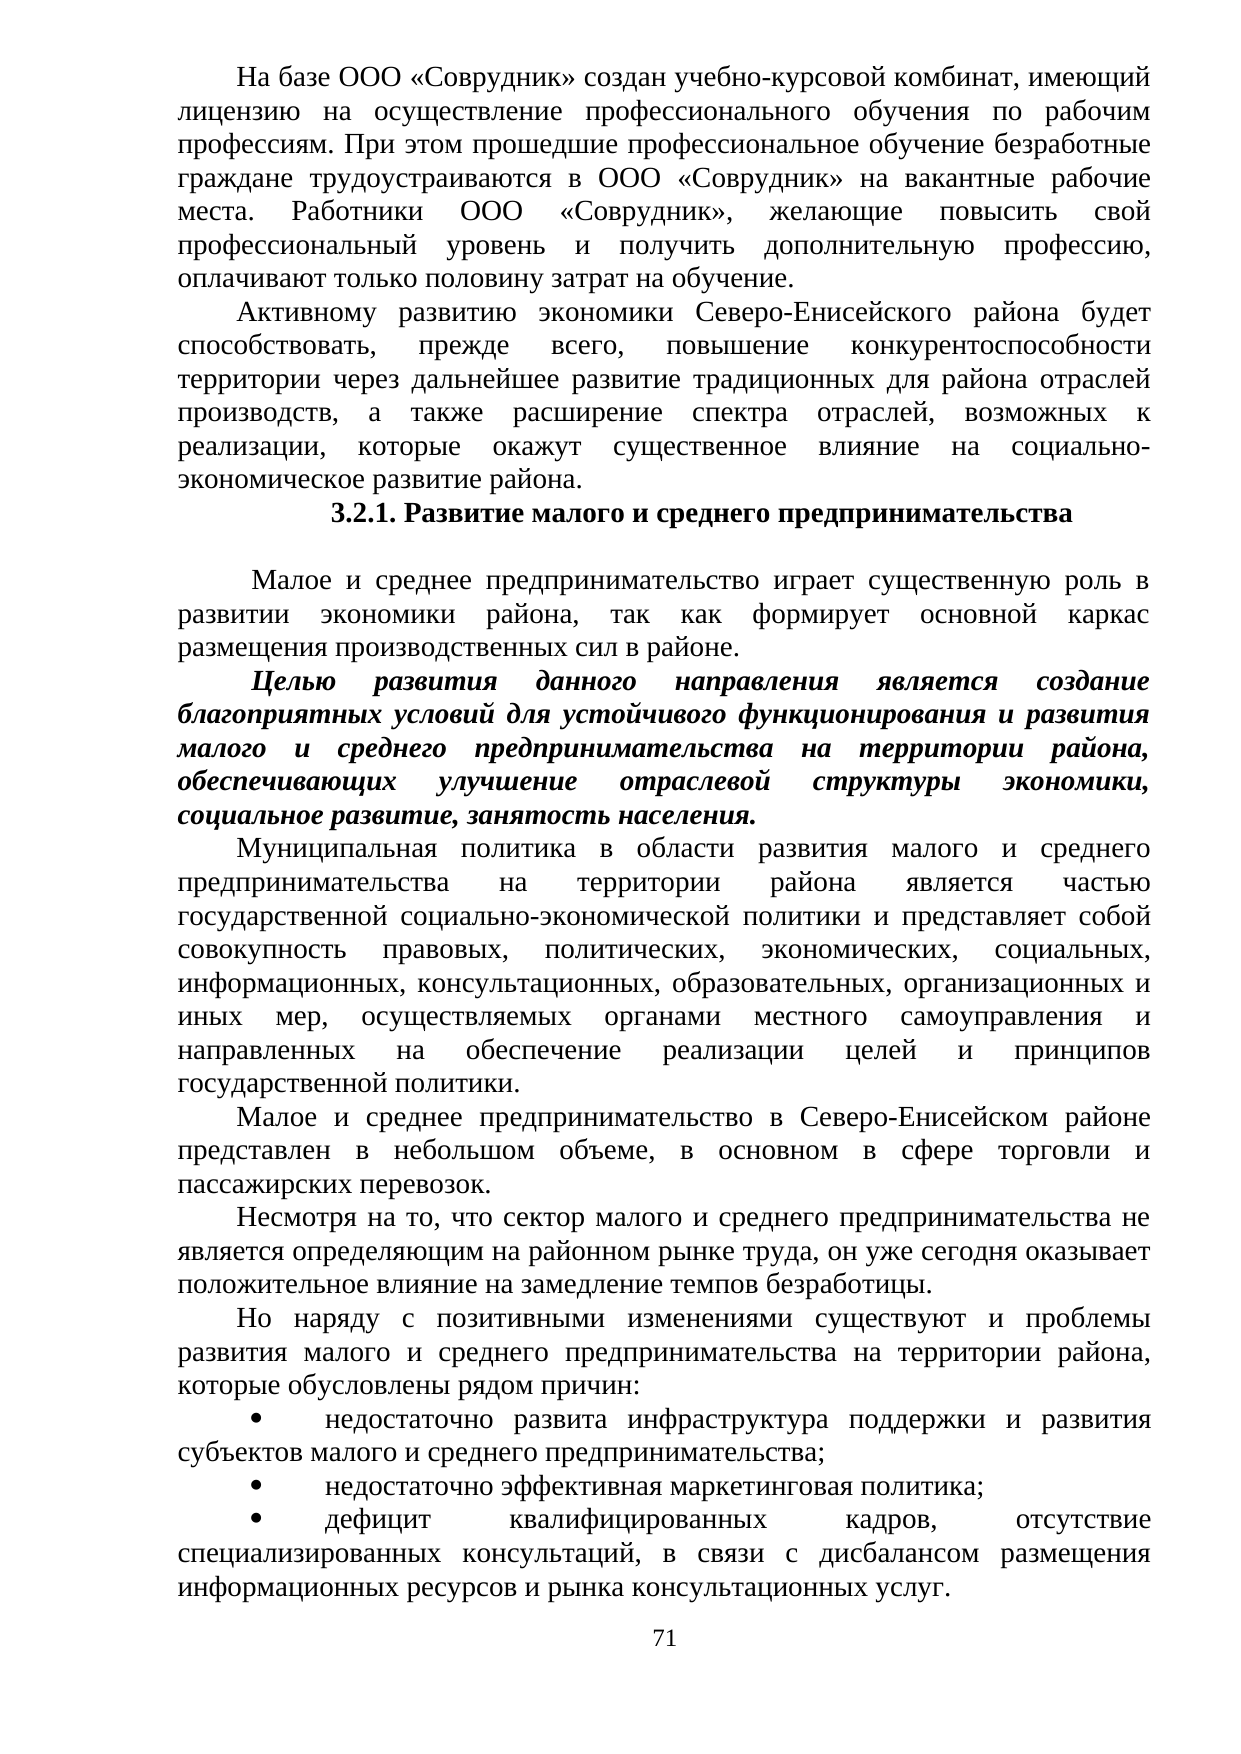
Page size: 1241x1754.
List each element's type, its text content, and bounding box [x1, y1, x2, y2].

text Малое и среднее предпринимательство играет существенную роль в развитии экономики района, так как формирует основной каркас размещения производственных сил в районе. [177, 562, 1151, 663]
text Малое и среднее предпринимательство в Северо-Енисейском районе представлен в небольшом объеме, в основном в сфере торговли и пассажирских перевозок. [177, 1099, 1152, 1199]
text Но наряду с позитивными изменениями существуют и проблемы развития малого и среднего предпринимательства на территории района, которые обусловлены рядом причин: [177, 1300, 1152, 1401]
text Целью развития данного направления является создание благоприятных условий для устойчивого функционирования и развития малого и среднего предпринимательства на территории района, обеспечивающих улучшение отраслевой структуры экономики, социальное развитие, занятость населения. [177, 663, 1151, 831]
text Несмотря на то, что сектор малого и среднего предпринимательства не является определяющим на районном рынке труда, он уже сегодня оказывает положительное влияние на замедление темпов безработицы. [177, 1199, 1152, 1300]
text На базе ООО «Соврудник» создан учебно-курсовой комбинат, имеющий лицензию на осуществление профессионального обучения по рабочим профессиям. При этом прошедшие профессиональное обучение безработные граждане трудоустраиваются в ООО «Соврудник» на вакантные рабочие места. Работники ООО «Соврудник», желающие повысить свой профессиональный уровень и получить дополнительную профессию, оплачивают только половину затрат на обучение. [177, 59, 1152, 294]
subtitle 3.2.1. Развитие малого и среднего предпринимательства [252, 495, 1152, 529]
text Активному развитию экономики Северо-Енисейского района будет способствовать, прежде всего, повышение конкурентоспособности территории через дальнейшее развитие традиционных для района отраслей производств, а также расширение спектра отраслей, возможных к реализации, которые окажут существенное влияние на социально-экономическое развитие района. [177, 294, 1152, 495]
list недостаточно развита инфраструктура поддержки и развития субъектов малого и среднего предпринимательства; [177, 1401, 1152, 1468]
text Муниципальная политика в области развития малого и среднего предпринимательства на территории района является частью государственной социально-экономической политики и представляет собой совокупность правовых, политических, экономических, социальных, информационных, консультационных, образовательных, организационных и иных мер, осуществляемых органами местного самоуправления и направленных на обеспечение реализации целей и принципов государственной политики. [177, 831, 1152, 1099]
list дефицит квалифицированных кадров, отсутствие специализированных консультаций, в связи с дисбалансом размещения информационных ресурсов и рынка консультационных услуг. [177, 1502, 1152, 1602]
list недостаточно эффективная маркетинговая политика; [177, 1468, 1152, 1502]
